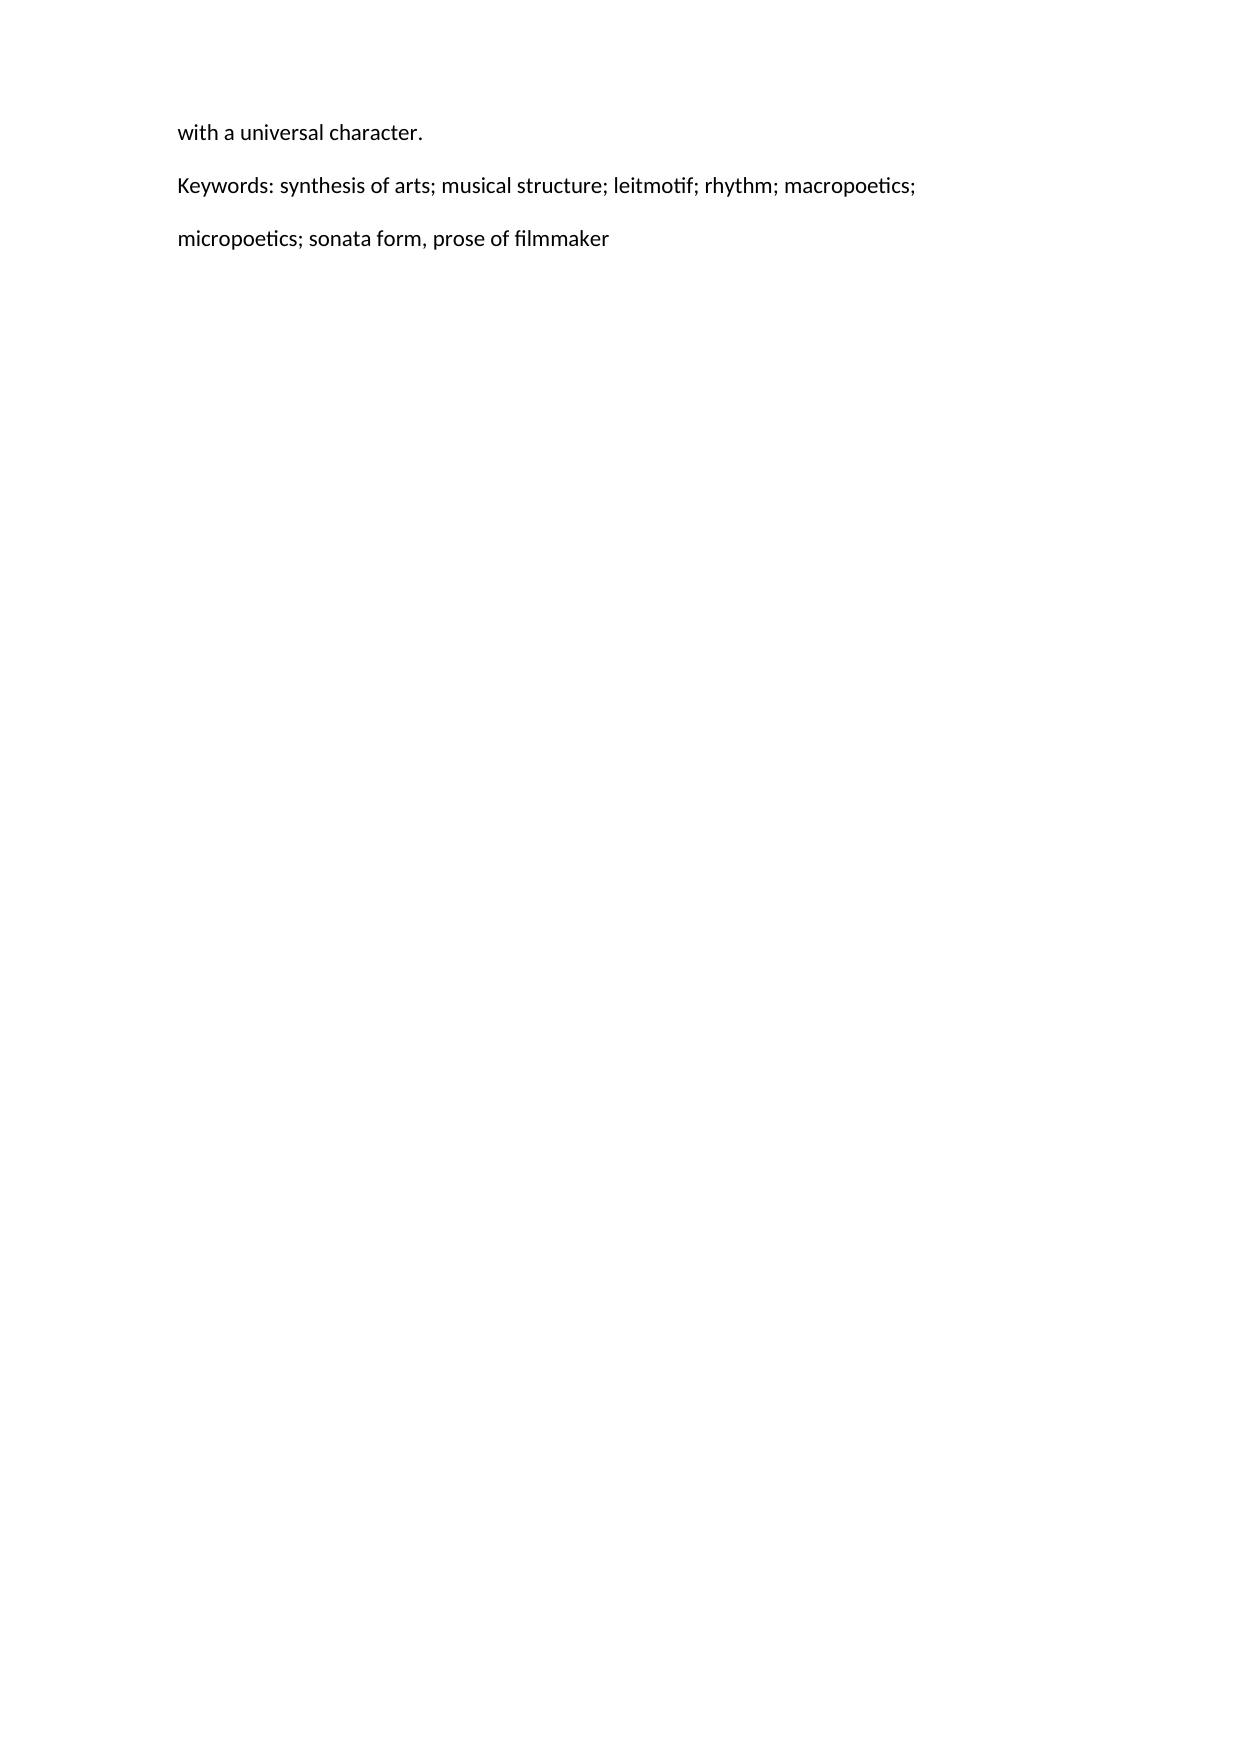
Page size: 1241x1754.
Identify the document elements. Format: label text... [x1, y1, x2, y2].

text micropoetics; sonata form, prose of filmmaker [177, 224, 1152, 252]
text Keywords: synthesis of arts; musical structure; leitmotif; rhythm; macropoetics; [177, 171, 1152, 199]
text with a universal character. [177, 118, 1152, 146]
